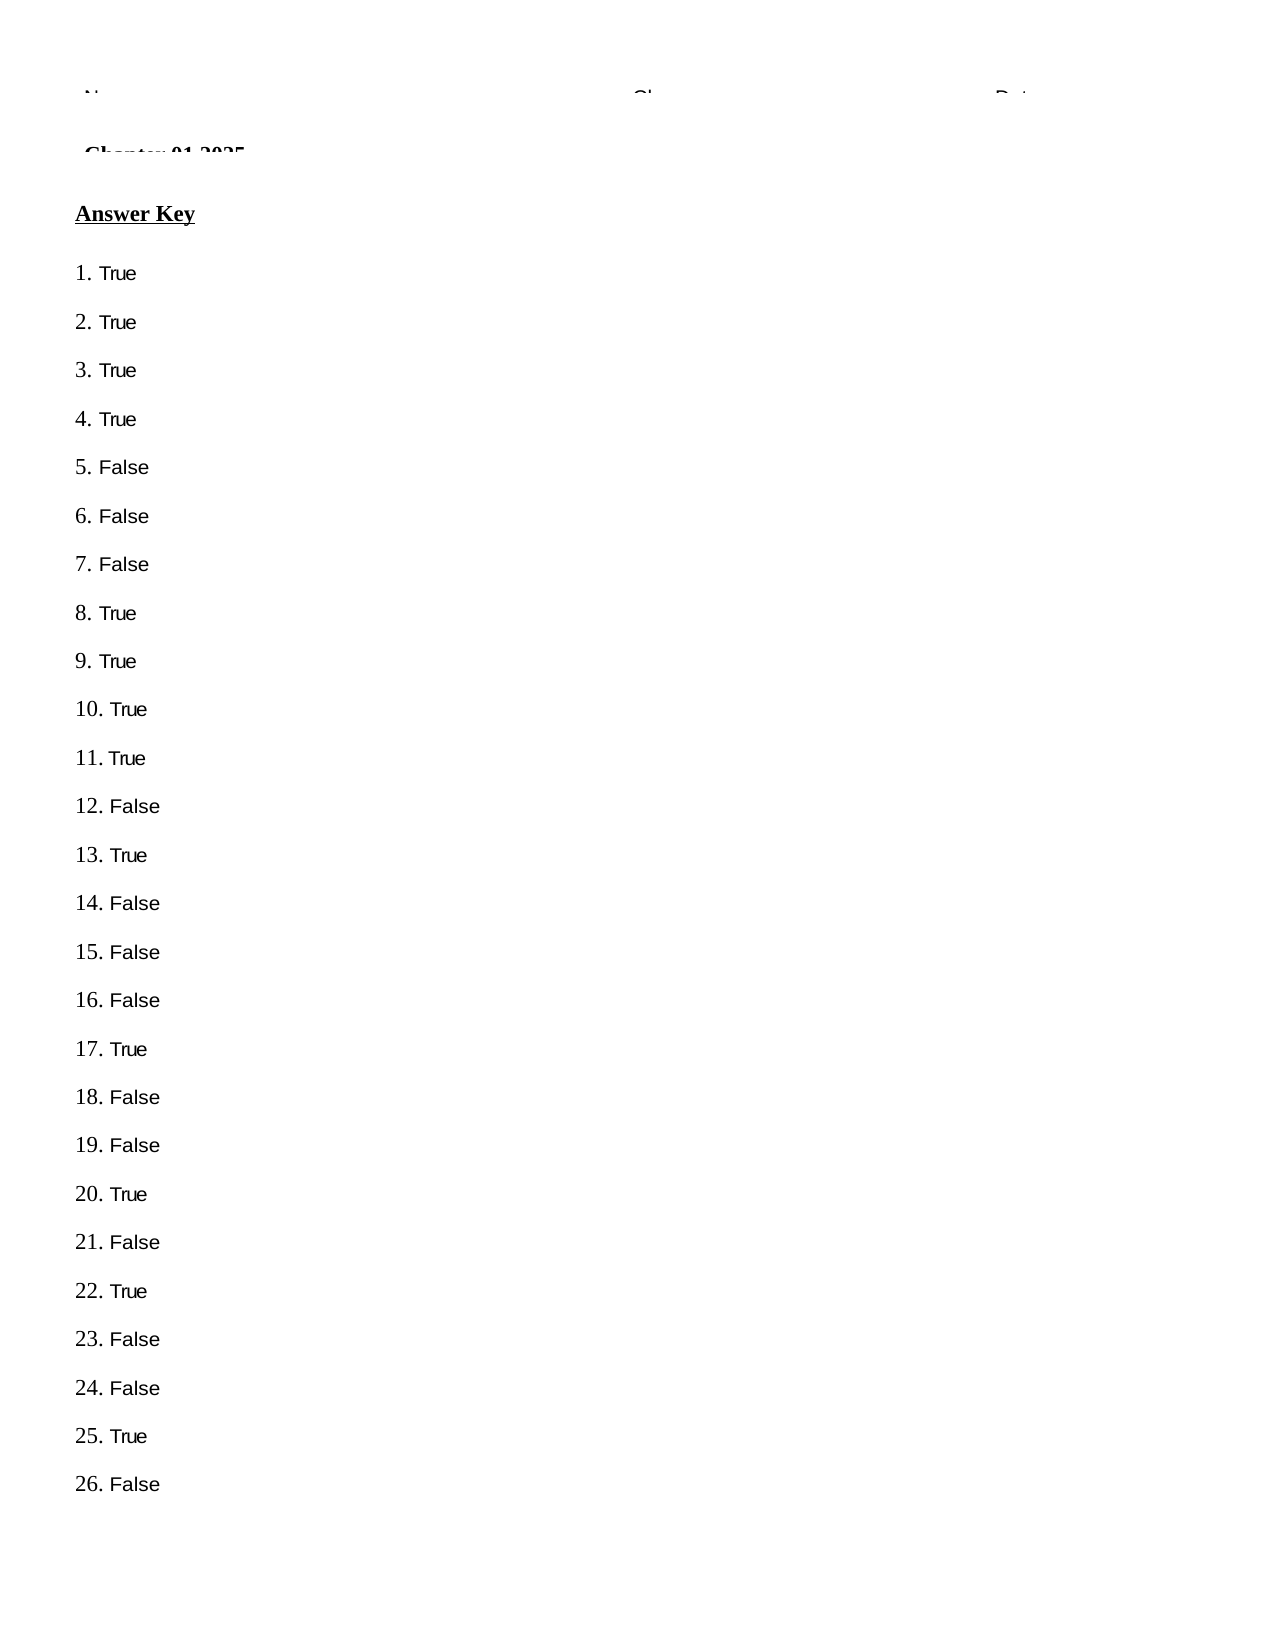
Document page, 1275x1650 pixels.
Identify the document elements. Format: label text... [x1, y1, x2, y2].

list False [75, 453, 1217, 479]
list True [75, 841, 1217, 867]
list True [75, 1180, 1217, 1206]
list False [75, 1325, 1217, 1352]
list True [75, 308, 1217, 334]
list True [75, 647, 1217, 673]
list True [75, 744, 1217, 770]
list False [75, 1131, 1217, 1158]
list False [75, 502, 1217, 528]
list False [75, 1374, 1217, 1400]
list True [75, 695, 1217, 722]
list True [75, 259, 1217, 286]
subtitle Answer Key [75, 200, 1217, 226]
list False [75, 1083, 1217, 1109]
list True [75, 405, 1217, 431]
list False [75, 889, 1217, 916]
list True [75, 1422, 1217, 1448]
list False [75, 938, 1217, 964]
list False [75, 550, 1217, 576]
list True [75, 598, 1217, 625]
list True [75, 356, 1217, 383]
list True [75, 1034, 1217, 1061]
list False [75, 792, 1217, 819]
list False [75, 1471, 1217, 1497]
list True [75, 1277, 1217, 1303]
list False [75, 986, 1217, 1012]
list False [75, 1228, 1217, 1255]
